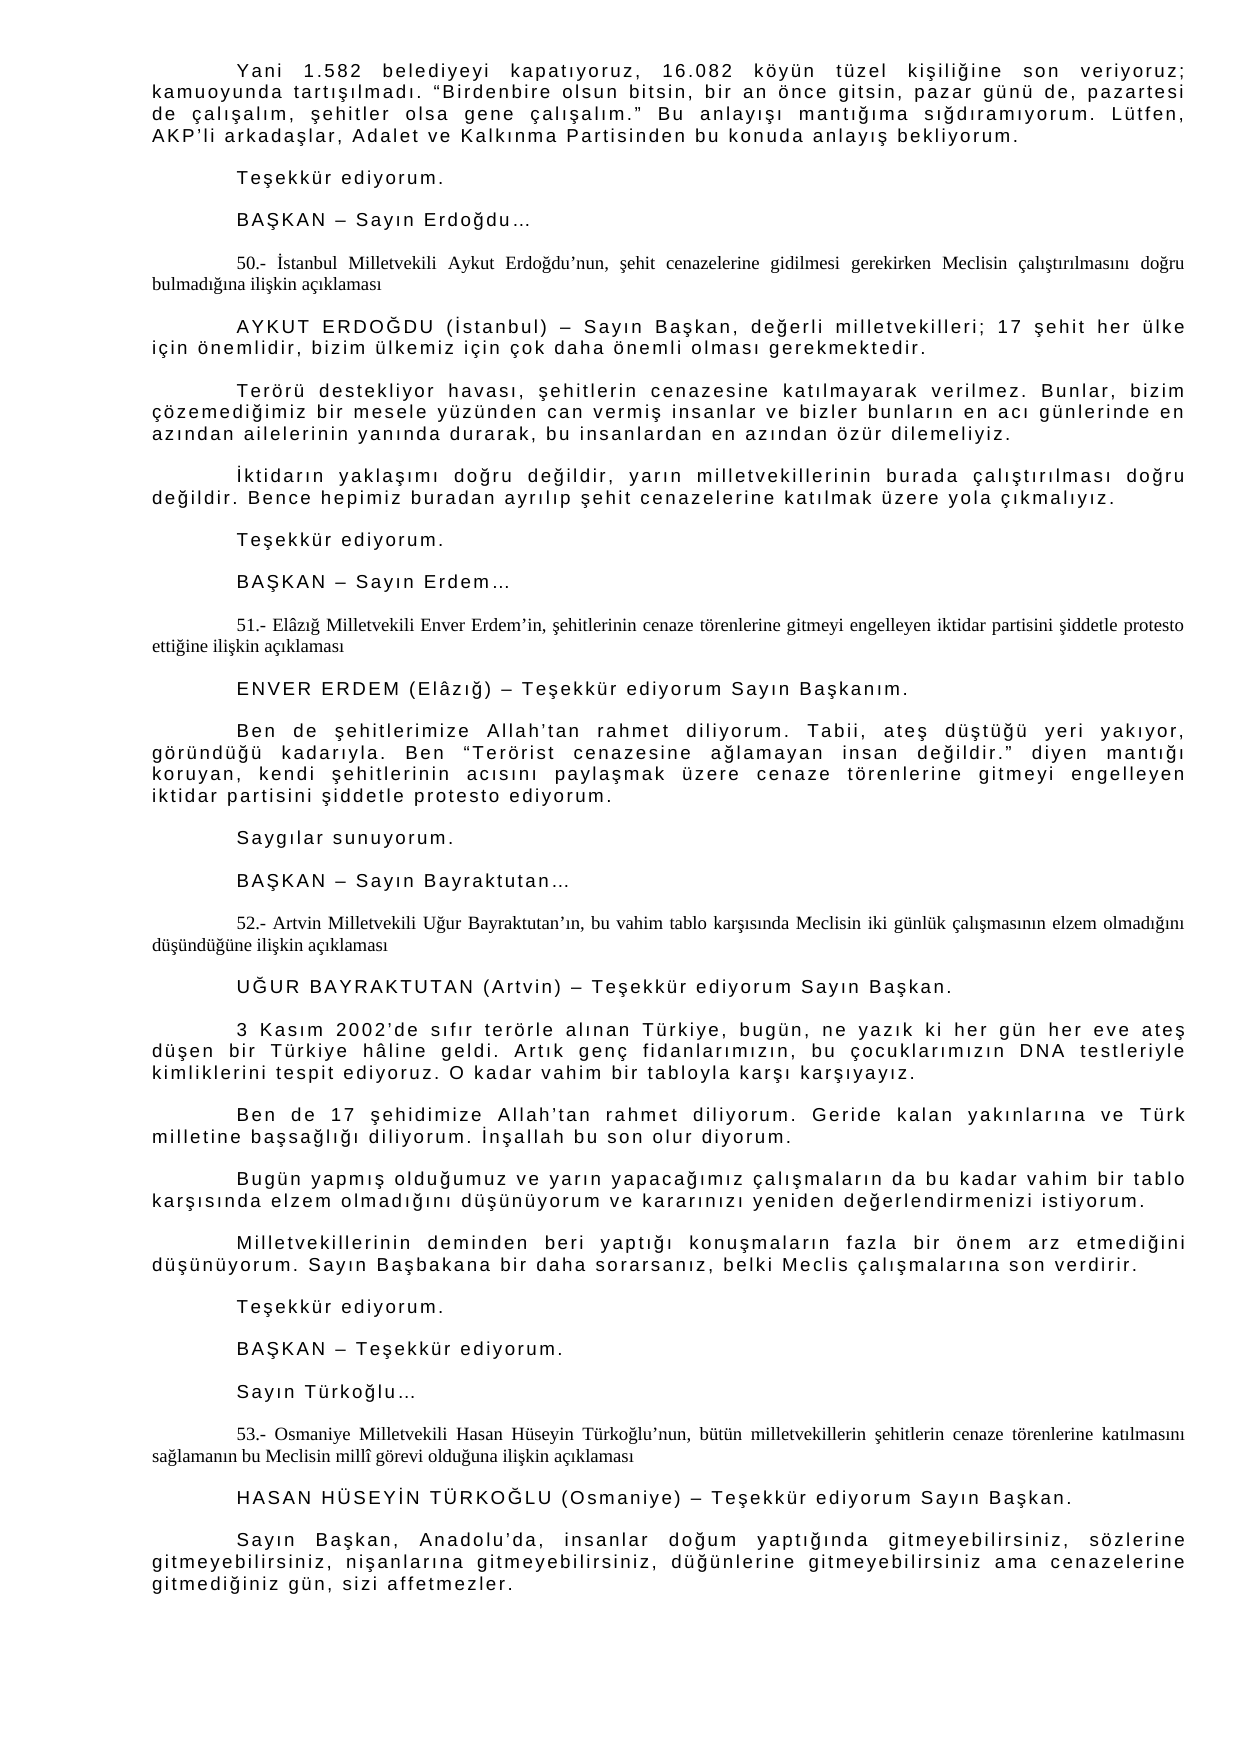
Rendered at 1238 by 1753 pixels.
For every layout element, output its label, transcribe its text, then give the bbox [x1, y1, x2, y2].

text 50.- İstanbul Milletvekili Aykut Erdoğdu’nun, şehit cenazelerine gidilmesi gerekirken Meclisin çalıştırılmasını doğru bulmadığına ilişkin açıklaması [152, 252, 1186, 295]
text 3 Kasım 2002’de sıfır terörle alınan Türkiye, bugün, ne yazık ki her gün her eve ateş düşen bir Türkiye hâline geldi. Artık genç fidanlarımızın, bu çocuklarımızın DNA testleriyle kimliklerini tespit ediyoruz. O kadar vahim bir tabloyla karşı karşıyayız. [152, 1018, 1186, 1083]
text Milletvekillerinin deminden beri yaptığı konuşmaların fazla bir önem arz etmediğini düşünüyorum. Sayın Başbakana bir daha sorarsanız, belki Meclis çalışmalarına son verdirir. [152, 1232, 1186, 1275]
text BAŞKAN – Sayın Erdem… [152, 571, 1186, 593]
text 52.- Artvin Milletvekili Uğur Bayraktutan’ın, bu vahim tablo karşısında Meclisin iki günlük çalışmasının elzem olmadığını düşündüğüne ilişkin açıklaması [152, 912, 1186, 955]
text Ben de 17 şehidimize Allah’tan rahmet diliyorum. Geride kalan yakınlarına ve Türk milletine başsağlığı diliyorum. İnşallah bu son olur diyorum. [152, 1104, 1186, 1147]
text 53.- Osmaniye Milletvekili Hasan Hüseyin Türkoğlu’nun, bütün milletvekillerin şehitlerin cenaze törenlerine katılmasını sağlamanın bu Meclisin millî görevi olduğuna ilişkin açıklaması [152, 1423, 1186, 1466]
text BAŞKAN – Teşekkür ediyorum. [152, 1338, 1186, 1360]
text 51.- Elâzığ Milletvekili Enver Erdem’in, şehitlerinin cenaze törenlerine gitmeyi engelleyen iktidar partisini şiddetle protesto ettiğine ilişkin açıklaması [152, 614, 1186, 657]
text ENVER ERDEM (Elâzığ) – Teşekkür ediyorum Sayın Başkanım. [152, 678, 1186, 699]
text Teşekkür ediyorum. [152, 1296, 1186, 1317]
text BAŞKAN – Sayın Bayraktutan… [152, 869, 1186, 891]
text AYKUT ERDOĞDU (İstanbul) – Sayın Başkan, değerli milletvekilleri; 17 şehit her ülke için önemlidir, bizim ülkemiz için çok daha önemli olması gerekmektedir. [152, 316, 1186, 359]
text Teşekkür ediyorum. [152, 167, 1186, 188]
text Ben de şehitlerimize Allah’tan rahmet diliyorum. Tabii, ateş düştüğü yeri yakıyor, göründüğü kadarıyla. Ben “Terörist cenazesine ağlamayan insan değildir.” diyen mantığı koruyan, kendi şehitlerinin acısını paylaşmak üzere cenaze törenlerine gitmeyi engelleyen iktidar partisini şiddetle protesto ediyorum. [152, 720, 1186, 806]
text Yani 1.582 belediyeyi kapatıyoruz, 16.082 köyün tüzel kişiliğine son veriyoruz; kamuoyunda tartışılmadı. “Birdenbire olsun bitsin, bir an önce gitsin, pazar günü de, pazartesi de çalışalım, şehitler olsa gene çalışalım.” Bu anlayışı mantığıma sığdıramıyorum. Lütfen, AKP’li arkadaşlar, Adalet ve Kalkınma Partisinden bu konuda anlayış bekliyorum. [152, 60, 1186, 146]
text BAŞKAN – Sayın Erdoğdu… [152, 209, 1186, 231]
text Sayın Türkoğlu… [152, 1381, 1186, 1402]
text HASAN HÜSEYİN TÜRKOĞLU (Osmaniye) – Teşekkür ediyorum Sayın Başkan. [152, 1487, 1186, 1508]
text Saygılar sunuyorum. [152, 827, 1186, 849]
text Sayın Başkan, Anadolu’da, insanlar doğum yaptığında gitmeyebilirsiniz, sözlerine gitmeyebilirsiniz, nişanlarına gitmeyebilirsiniz, düğünlerine gitmeyebilirsiniz ama cenazelerine gitmediğiniz gün, sizi affetmezler. [152, 1529, 1186, 1594]
text Terörü destekliyor havası, şehitlerin cenazesine katılmayarak verilmez. Bunlar, bizim çözemediğimiz bir mesele yüzünden can vermiş insanlar ve bizler bunların en acı günlerinde en azından ailelerinin yanında durarak, bu insanlardan en azından özür dilemeliyiz. [152, 379, 1186, 444]
text UĞUR BAYRAKTUTAN (Artvin) – Teşekkür ediyorum Sayın Başkan. [152, 976, 1186, 997]
text Bugün yapmış olduğumuz ve yarın yapacağımız çalışmaların da bu kadar vahim bir tablo karşısında elzem olmadığını düşünüyorum ve kararınızı yeniden değerlendirmenizi istiyorum. [152, 1168, 1186, 1211]
text Teşekkür ediyorum. [152, 529, 1186, 551]
text İktidarın yaklaşımı doğru değildir, yarın milletvekillerinin burada çalıştırılması doğru değildir. Bence hepimiz buradan ayrılıp şehit cenazelerine katılmak üzere yola çıkmalıyız. [152, 465, 1186, 508]
